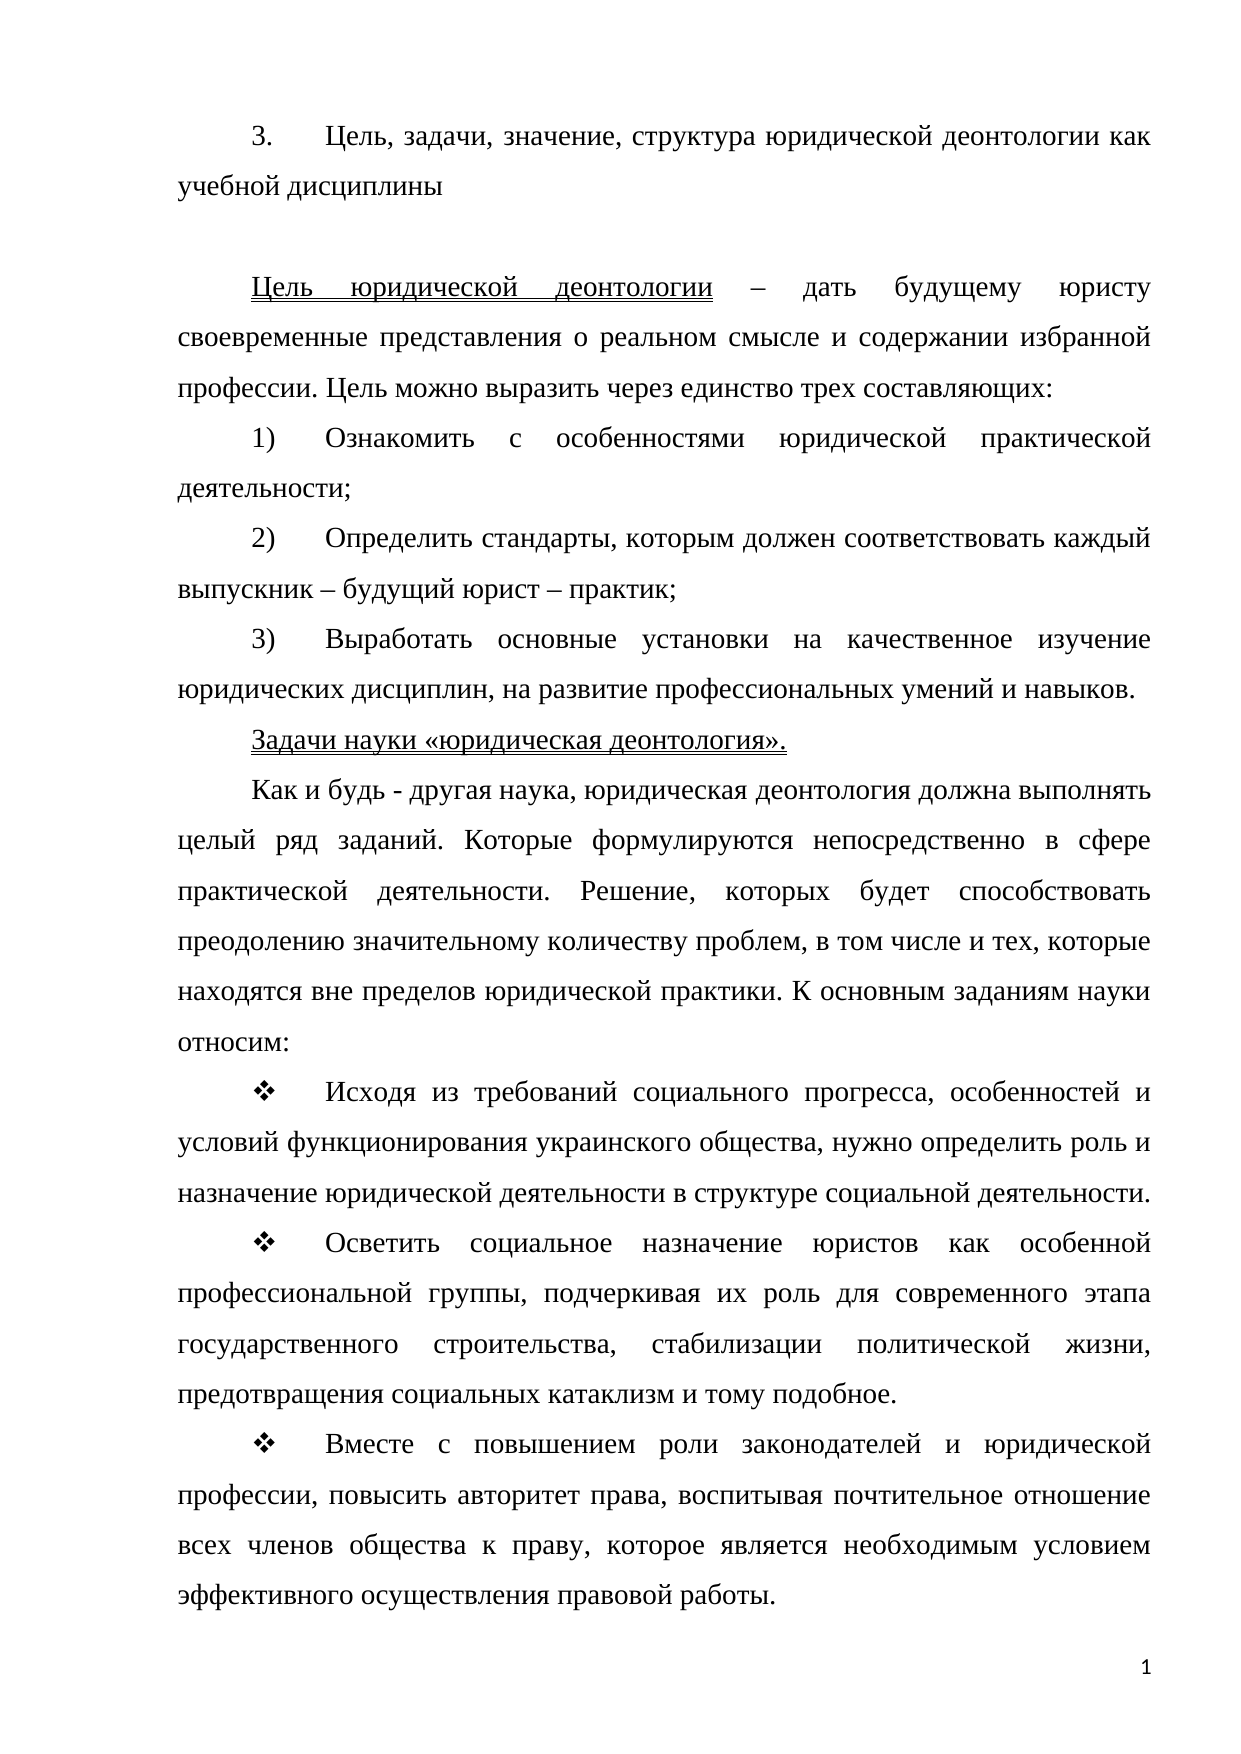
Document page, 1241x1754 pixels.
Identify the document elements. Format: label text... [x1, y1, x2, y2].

list Определить стандарты, которым должен соответствовать каждый выпускник – будущий юрист – практик; [177, 521, 1152, 604]
text Цель юридической деонтологии – дать будущему юристу своевременные представления о реальном смысле и содержании избранной профессии. Цель можно выразить через единство трех составляющих: [177, 269, 1152, 403]
list Исходя из требований социального прогресса, особенностей и условий функционирования украинского общества, нужно определить роль и назначение юридической деятельности в структуре социальной деятельности. [177, 1074, 1152, 1208]
list Вместе с повышением роли законодателей и юридической профессии, повысить авторитет права, воспитывая почтительное отношение всех членов общества к праву, которое является необходимым условием эффективного осуществления правовой работы. [177, 1426, 1152, 1611]
list Осветить социальное назначение юристов как особенной профессиональной группы, подчеркивая их роль для современного этапа государственного строительства, стабилизации политической жизни, предотвращения социальных катаклизм и тому подобное. [177, 1225, 1152, 1410]
text Как и будь - другая наука, юридическая деонтология должна выполнять целый ряд заданий. Которые формулируются непосредственно в сфере практической деятельности. Решение, которых будет способствовать преодолению значительному количеству проблем, в том числе и тех, которые находятся вне пределов юридической практики. К основным заданиям науки относим: [177, 772, 1152, 1057]
text Задачи науки «юридическая деонтология». [177, 722, 1152, 755]
list Цель, задачи, значение, структура юридической деонтологии как учебной дисциплины [177, 118, 1152, 202]
list Выработать основные установки на качественное изучение юридических дисциплин, на развитие профессиональных умений и навыков. [177, 621, 1152, 705]
list Ознакомить с особенностями юридической практической деятельности; [177, 420, 1152, 504]
